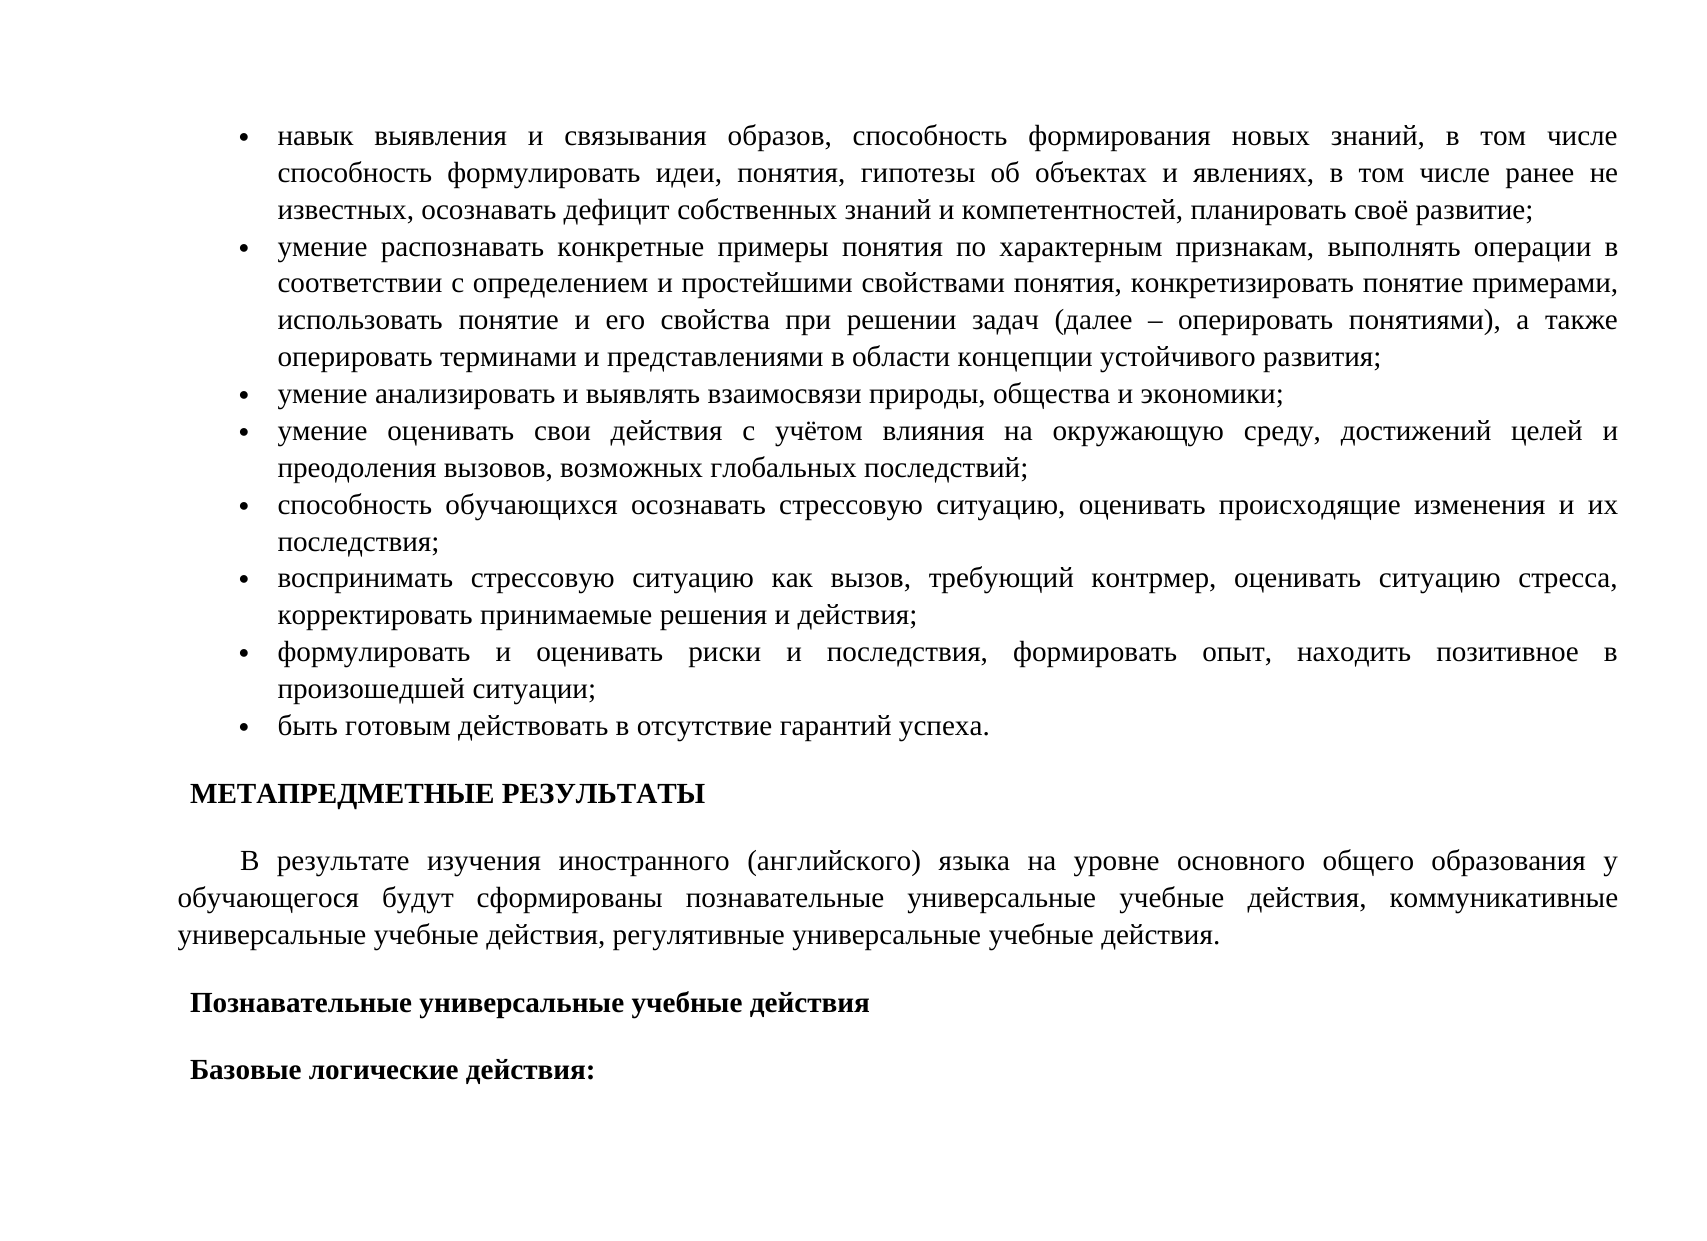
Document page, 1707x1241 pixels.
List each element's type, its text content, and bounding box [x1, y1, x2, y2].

list умение анализировать и выявлять взаимосвязи природы, общества и экономики; [240, 376, 1618, 410]
list быть готовым действовать в отсутствие гарантий успеха. [240, 708, 1618, 742]
list навык выявления и связывания образов, способность формирования новых знаний, в том числе способность формулировать идеи, понятия, гипотезы об объектах и явлениях, в том числе ранее не известных, осознавать дефицит собственных знаний и компетентностей, планировать своё развитие; [240, 118, 1618, 225]
list воспринимать стрессовую ситуацию как вызов, требующий контрмер, оценивать ситуацию стресса, корректировать принимаемые решения и действия; [240, 561, 1618, 631]
text МЕТАПРЕДМЕТНЫЕ РЕЗУЛЬТАТЫ [190, 776, 1618, 809]
list умение распознавать конкретные примеры понятия по характерным признакам, выполнять операции в соответствии с определением и простейшими свойствами понятия, конкретизировать понятие примерами, использовать понятие и его свойства при решении задач (далее – оперировать понятиями), а также оперировать терминами и представлениями в области концепции устойчивого развития; [240, 229, 1618, 373]
list формулировать и оценивать риски и последствия, формировать опыт, находить позитивное в произошедшей ситуации; [240, 634, 1618, 705]
text Познавательные универсальные учебные действия [190, 985, 1618, 1018]
text В результате изучения иностранного (английского) языка на уровне основного общего образования у обучающегося будут сформированы познавательные универсальные учебные действия, коммуникативные универсальные учебные действия, регулятивные универсальные учебные действия. [177, 843, 1618, 951]
list способность обучающихся осознавать стрессовую ситуацию, оценивать происходящие изменения и их последствия; [240, 487, 1618, 557]
list умение оценивать свои действия с учётом влияния на окружающую среду, достижений целей и преодоления вызовов, возможных глобальных последствий; [240, 413, 1618, 483]
text Базовые логические действия: [190, 1052, 1618, 1086]
